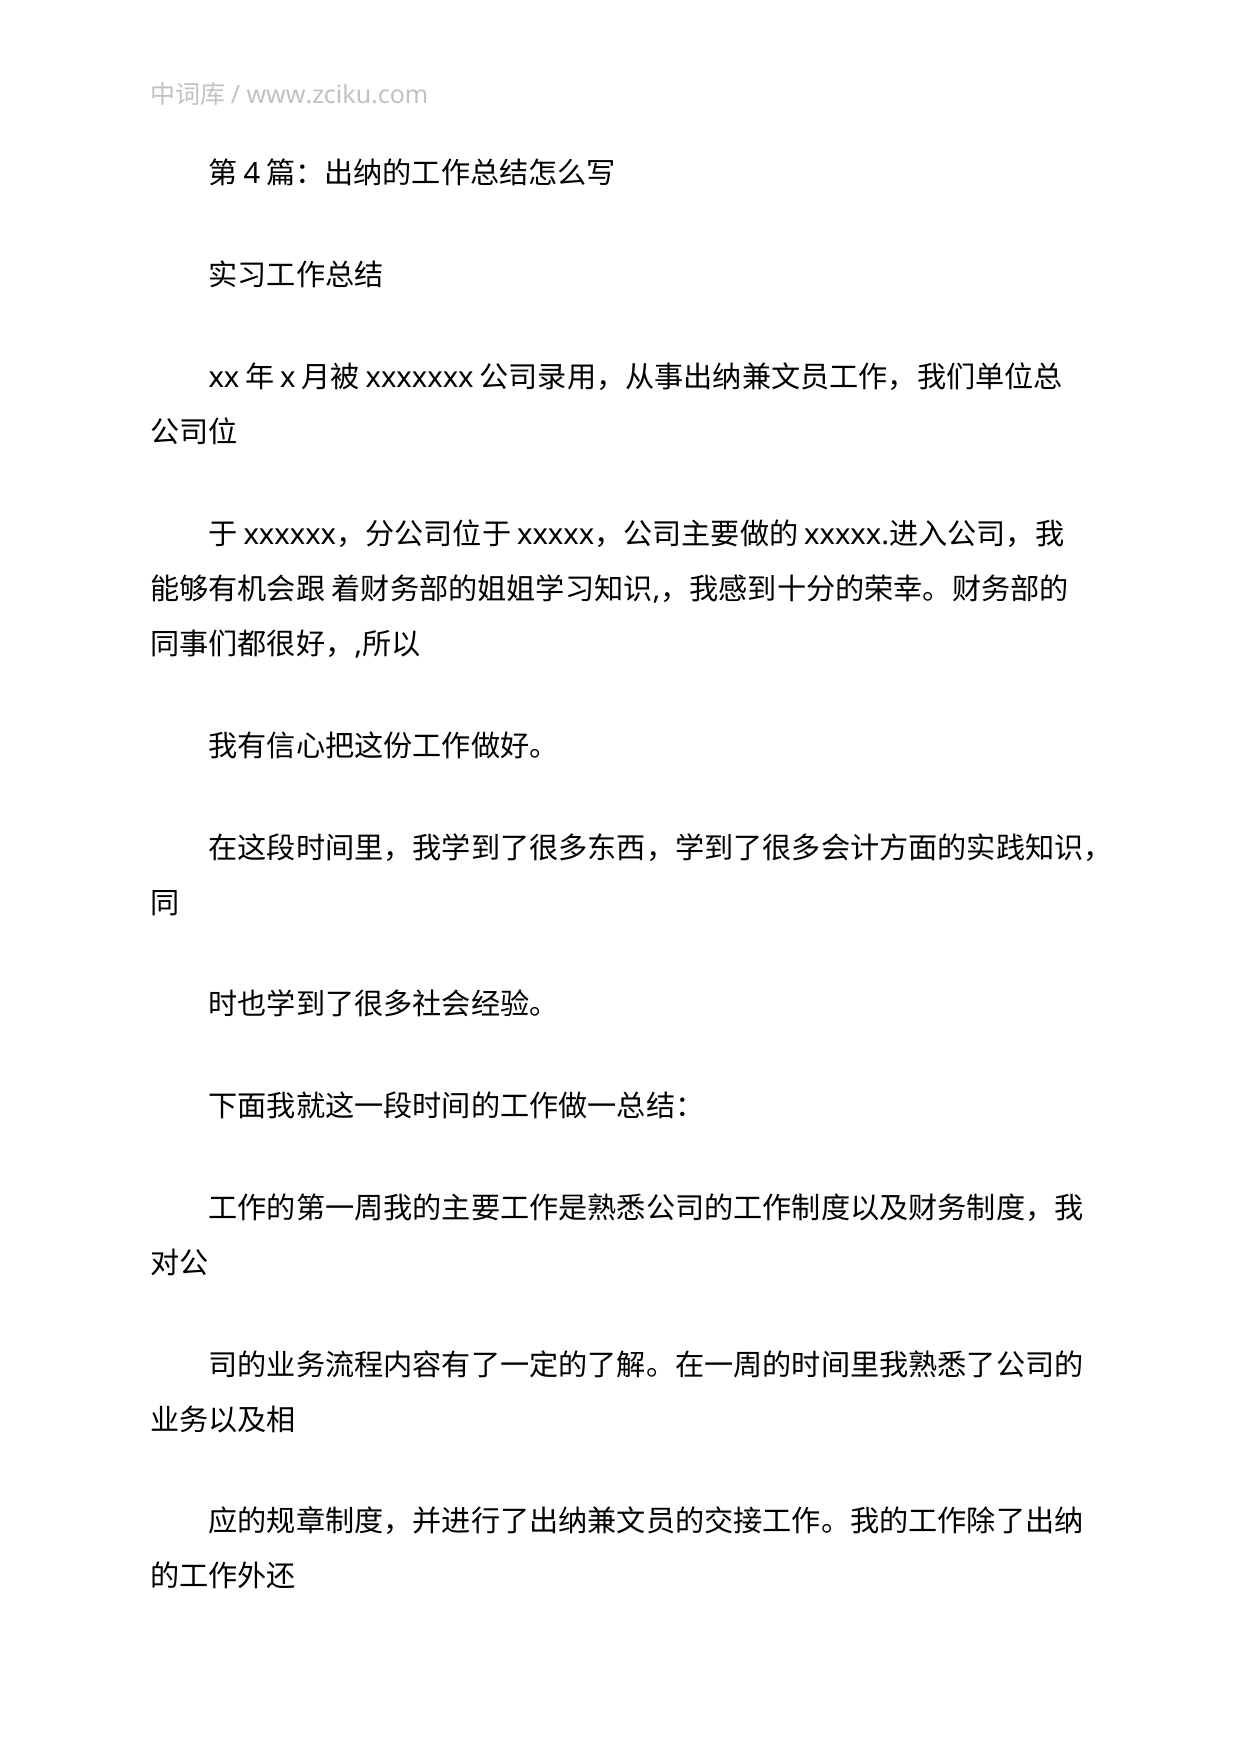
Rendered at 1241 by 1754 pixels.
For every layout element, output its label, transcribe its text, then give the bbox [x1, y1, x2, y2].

text 在这段时间里，我学到了很多东西，学到了很多会计方面的实践知识，同 [150, 824, 1090, 921]
text 工作的第一周我的主要工作是熟悉公司的工作制度以及财务制度，我对公 [150, 1184, 1090, 1282]
text 应的规章制度，并进行了出纳兼文员的交接工作。我的工作除了出纳的工作外还 [150, 1498, 1090, 1595]
text 实习工作总结 [150, 252, 1090, 294]
text 时也学到了很多社会经验。 [150, 981, 1090, 1023]
text 于xxxxxx，分公司位于xxxxx，公司主要做的xxxxx.进入公司，我能够有机会跟 着财务部的姐姐学习知识,，我感到十分的荣幸。财务部的同事们都很好，,所以 [150, 511, 1090, 663]
text 司的业务流程内容有了一定的了解。在一周的时间里我熟悉了公司的业务以及相 [150, 1341, 1090, 1438]
text 我有信心把这份工作做好。 [150, 722, 1090, 765]
text 下面我就这一段时间的工作做一总结： [150, 1083, 1090, 1125]
text 第4篇：出纳的工作总结怎么写 [150, 150, 1090, 192]
text xx年x月被xxxxxxx公司录用，从事出纳兼文员工作，我们单位总公司位 [150, 354, 1090, 451]
